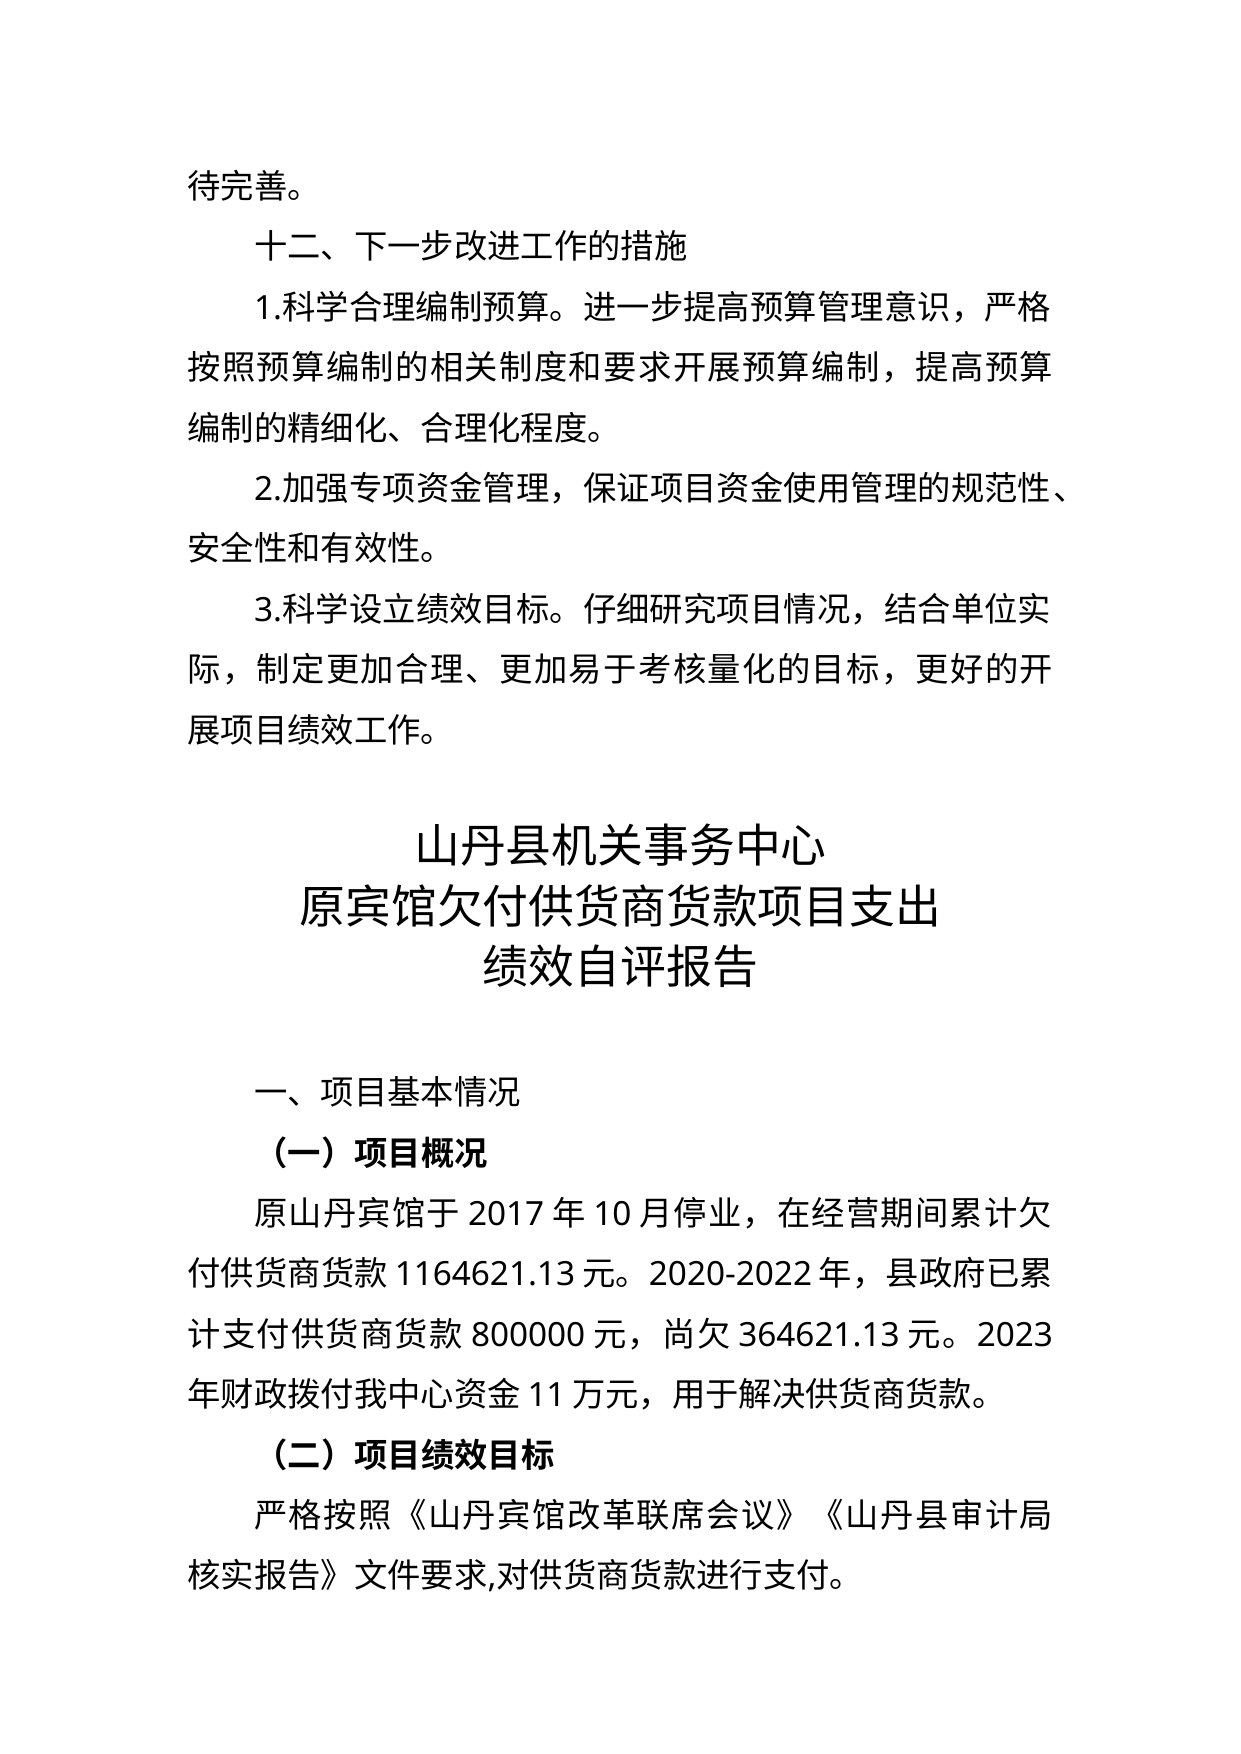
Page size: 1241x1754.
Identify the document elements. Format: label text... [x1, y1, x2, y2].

text 3.科学设立绩效目标。仔细研究项目情况，结合单位实际，制定更加合理、更加易于考核量化的目标，更好的开展项目绩效工作。 [187, 573, 1053, 754]
text 一、项目基本情况 [187, 1056, 1053, 1117]
text 原山丹宾馆于2017年10月停业，在经营期间累计欠付供货商货款1164621.13元。2020-2022年，县政府已累计支付供货商货款800000元，尚欠364621.13元。2023年财政拨付我中心资金11万元，用于解决供货商货款。 [187, 1177, 1053, 1419]
text （二）项目绩效目标 [187, 1419, 1053, 1479]
text （一）项目概况 [187, 1117, 1053, 1177]
text 1.科学合理编制预算。进一步提高预算管理意识，严格按照预算编制的相关制度和要求开展预算编制，提高预算编制的精细化、合理化程度。 [187, 271, 1053, 452]
text 山丹县机关事务中心 [187, 814, 1053, 875]
text 2.加强专项资金管理，保证项目资金使用管理的规范性、安全性和有效性。 [187, 452, 1053, 573]
text 绩效自评报告 [187, 935, 1053, 996]
text 原宾馆欠付供货商货款项目支出 [187, 875, 1053, 935]
text 严格按照《山丹宾馆改革联席会议》《山丹县审计局核实报告》文件要求,对供货商货款进行支付。 [187, 1479, 1053, 1600]
list 下一步改进工作的措施 [187, 210, 1053, 271]
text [187, 150, 1053, 210]
